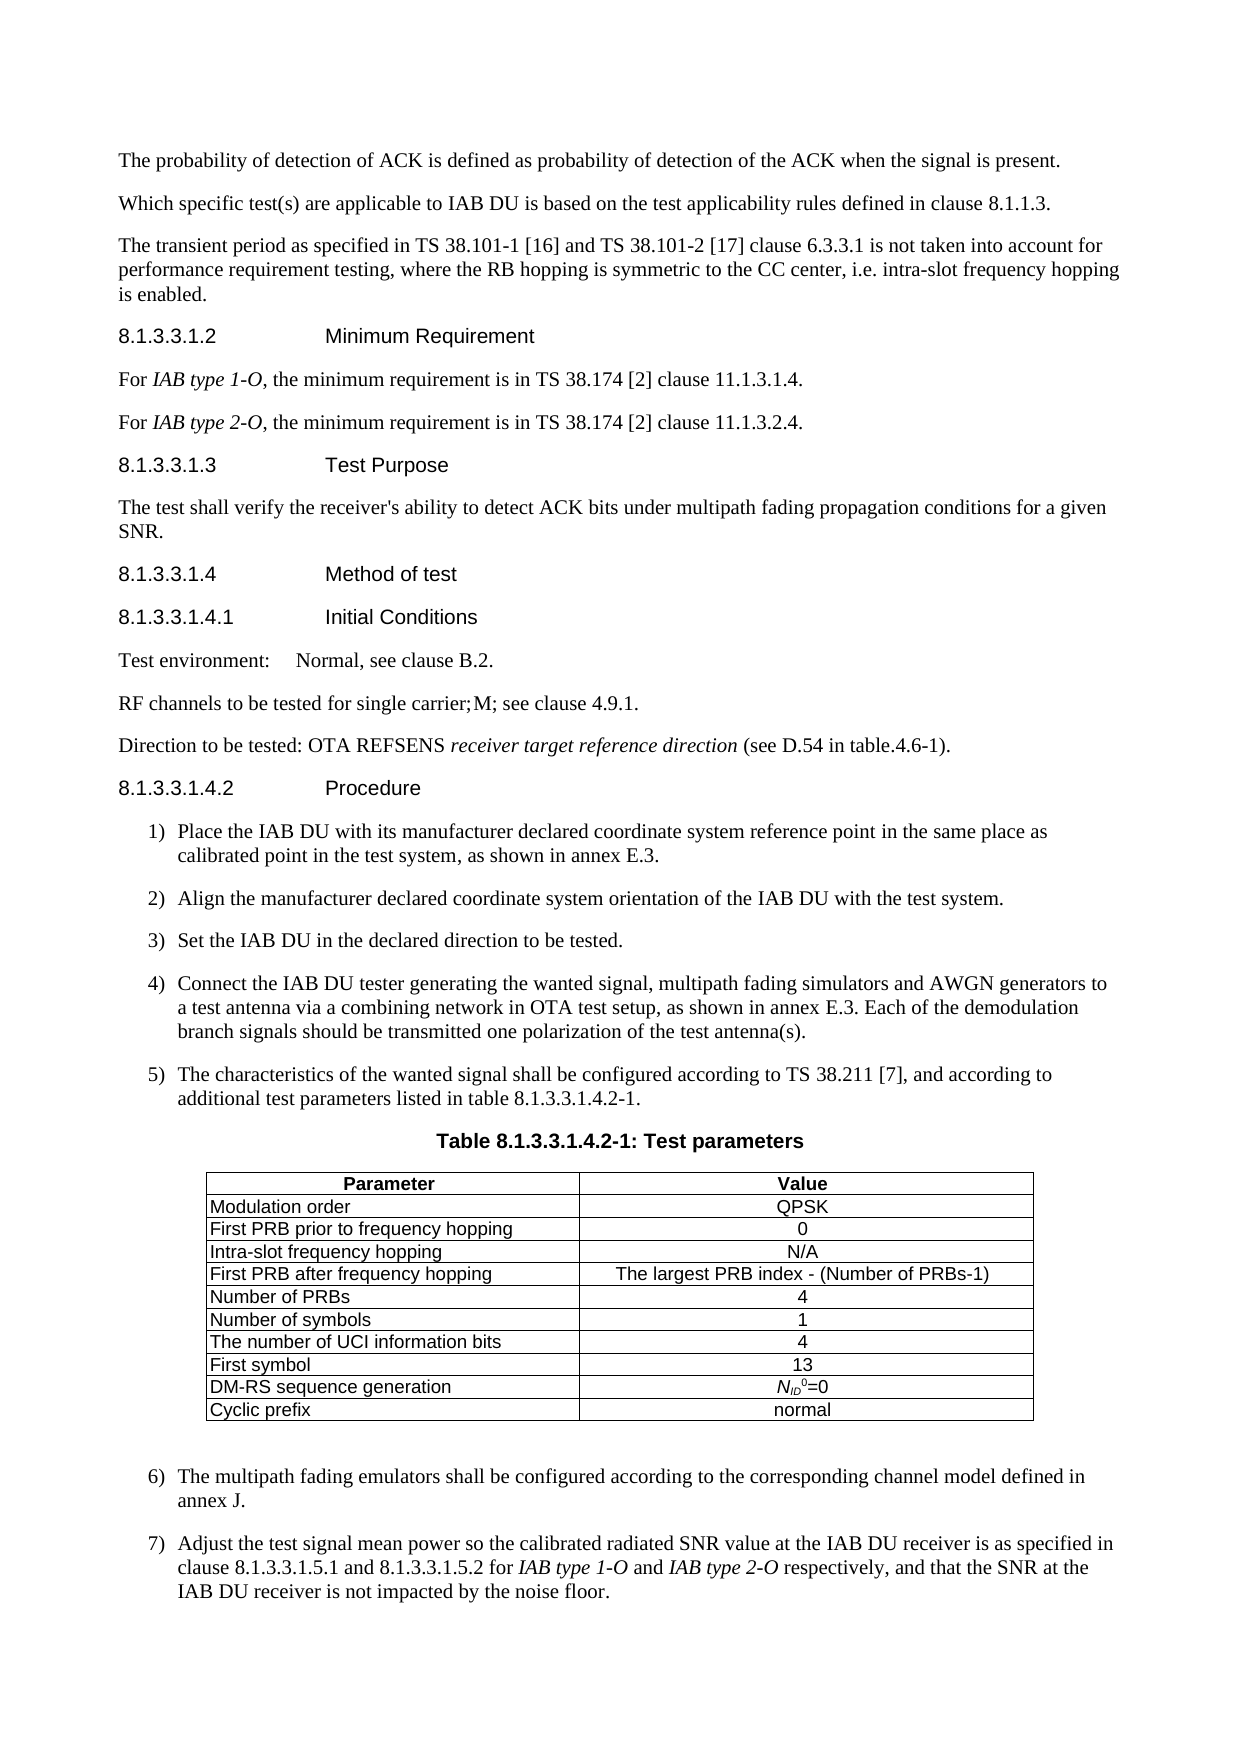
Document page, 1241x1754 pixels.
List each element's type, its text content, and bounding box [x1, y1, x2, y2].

text 8.1.3.3.1.2 Minimum Requirement [118, 324, 1122, 348]
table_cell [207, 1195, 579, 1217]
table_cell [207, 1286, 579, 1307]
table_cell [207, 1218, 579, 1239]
text 4) Connect the IAB DU tester generating the wanted signal, multipath fading simulators and AWGN generators to a test antenna via a combining network in OTA test setup, as shown in annex E.3. Each of the demodulation branch signals should be transmitted one polarization of the test antenna(s). [148, 971, 1122, 1043]
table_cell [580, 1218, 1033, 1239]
text Table 8.1.3.3.1.4.2-1: Test parameters [118, 1129, 1122, 1153]
text 2) Align the manufacturer declared coordinate system orientation of the IAB DU with the test system. [148, 886, 1122, 910]
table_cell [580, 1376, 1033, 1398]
text 8.1.3.3.1.4.2 Procedure [118, 776, 1122, 800]
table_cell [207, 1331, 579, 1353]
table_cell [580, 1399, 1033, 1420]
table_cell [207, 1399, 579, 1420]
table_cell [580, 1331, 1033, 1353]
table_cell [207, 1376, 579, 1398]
text 6) The multipath fading emulators shall be configured according to the corresponding channel model defined in annex J. [148, 1464, 1122, 1512]
text 3) Set the IAB DU in the declared direction to be tested. [148, 928, 1122, 952]
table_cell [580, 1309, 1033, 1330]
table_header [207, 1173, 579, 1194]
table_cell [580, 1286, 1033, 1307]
text RF channels to be tested for single carrier; M; see clause 4.9.1. [118, 690, 1122, 714]
text The probability of detection of ACK is defined as probability of detection of the ACK when the signal is present. [118, 148, 1122, 172]
text 1) Place the IAB DU with its manufacturer declared coordinate system reference point in the same place as calibrated point in the test system, as shown in annex E.3. [148, 819, 1122, 867]
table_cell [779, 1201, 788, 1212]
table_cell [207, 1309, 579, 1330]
text 5) The characteristics of the wanted signal shall be configured according to TS 38.211 [7], and according to additional test parameters listed in table 8.1.3.3.1.4.2-1. [148, 1062, 1122, 1110]
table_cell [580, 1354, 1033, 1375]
text Which specific test(s) are applicable to IAB DU is based on the test applicability rules defined in clause 8.1.1.3. [118, 191, 1122, 214]
text 8.1.3.3.1.4.1 Initial Conditions [118, 605, 1122, 629]
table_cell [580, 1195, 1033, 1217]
text 8.1.3.3.1.4 Method of test [118, 562, 1122, 586]
text Direction to be tested: OTA REFSENS receiver target reference direction (see D.54 in table.4.6-1). [118, 733, 1122, 757]
text For IAB type 2-O, the minimum requirement is in TS 38.174 [2] clause 11.1.3.2.4. [118, 410, 1122, 434]
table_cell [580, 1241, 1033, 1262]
text For IAB type 1-O, the minimum requirement is in TS 38.174 [2] clause 11.1.3.1.4. [118, 367, 1122, 391]
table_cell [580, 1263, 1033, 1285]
text Test environment: Normal, see clause B.2. [118, 648, 1122, 672]
text 7) Adjust the test signal mean power so the calibrated radiated SNR value at the IAB DU receiver is as specified in clause 8.1.3.3.1.5.1 and 8.1.3.3.1.5.2 for IAB type 1-O and IAB type 2-O respectively, and that the SNR at the IAB DU receiver is not impacted by the noise floor. [148, 1531, 1122, 1603]
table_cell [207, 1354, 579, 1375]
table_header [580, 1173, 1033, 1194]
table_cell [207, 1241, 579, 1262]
text 8.1.3.3.1.3 Test Purpose [118, 453, 1122, 477]
text The transient period as specified in TS 38.101-1 [16] and TS 38.101-2 [17] clause 6.3.3.1 is not taken into account for performance requirement testing, where the RB hopping is symmetric to the CC center, i.e. intra-slot frequency hopping is enabled. [118, 233, 1122, 306]
text The test shall verify the receiver's ability to detect ACK bits under multipath fading propagation conditions for a given SNR. [118, 495, 1122, 543]
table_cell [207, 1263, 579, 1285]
